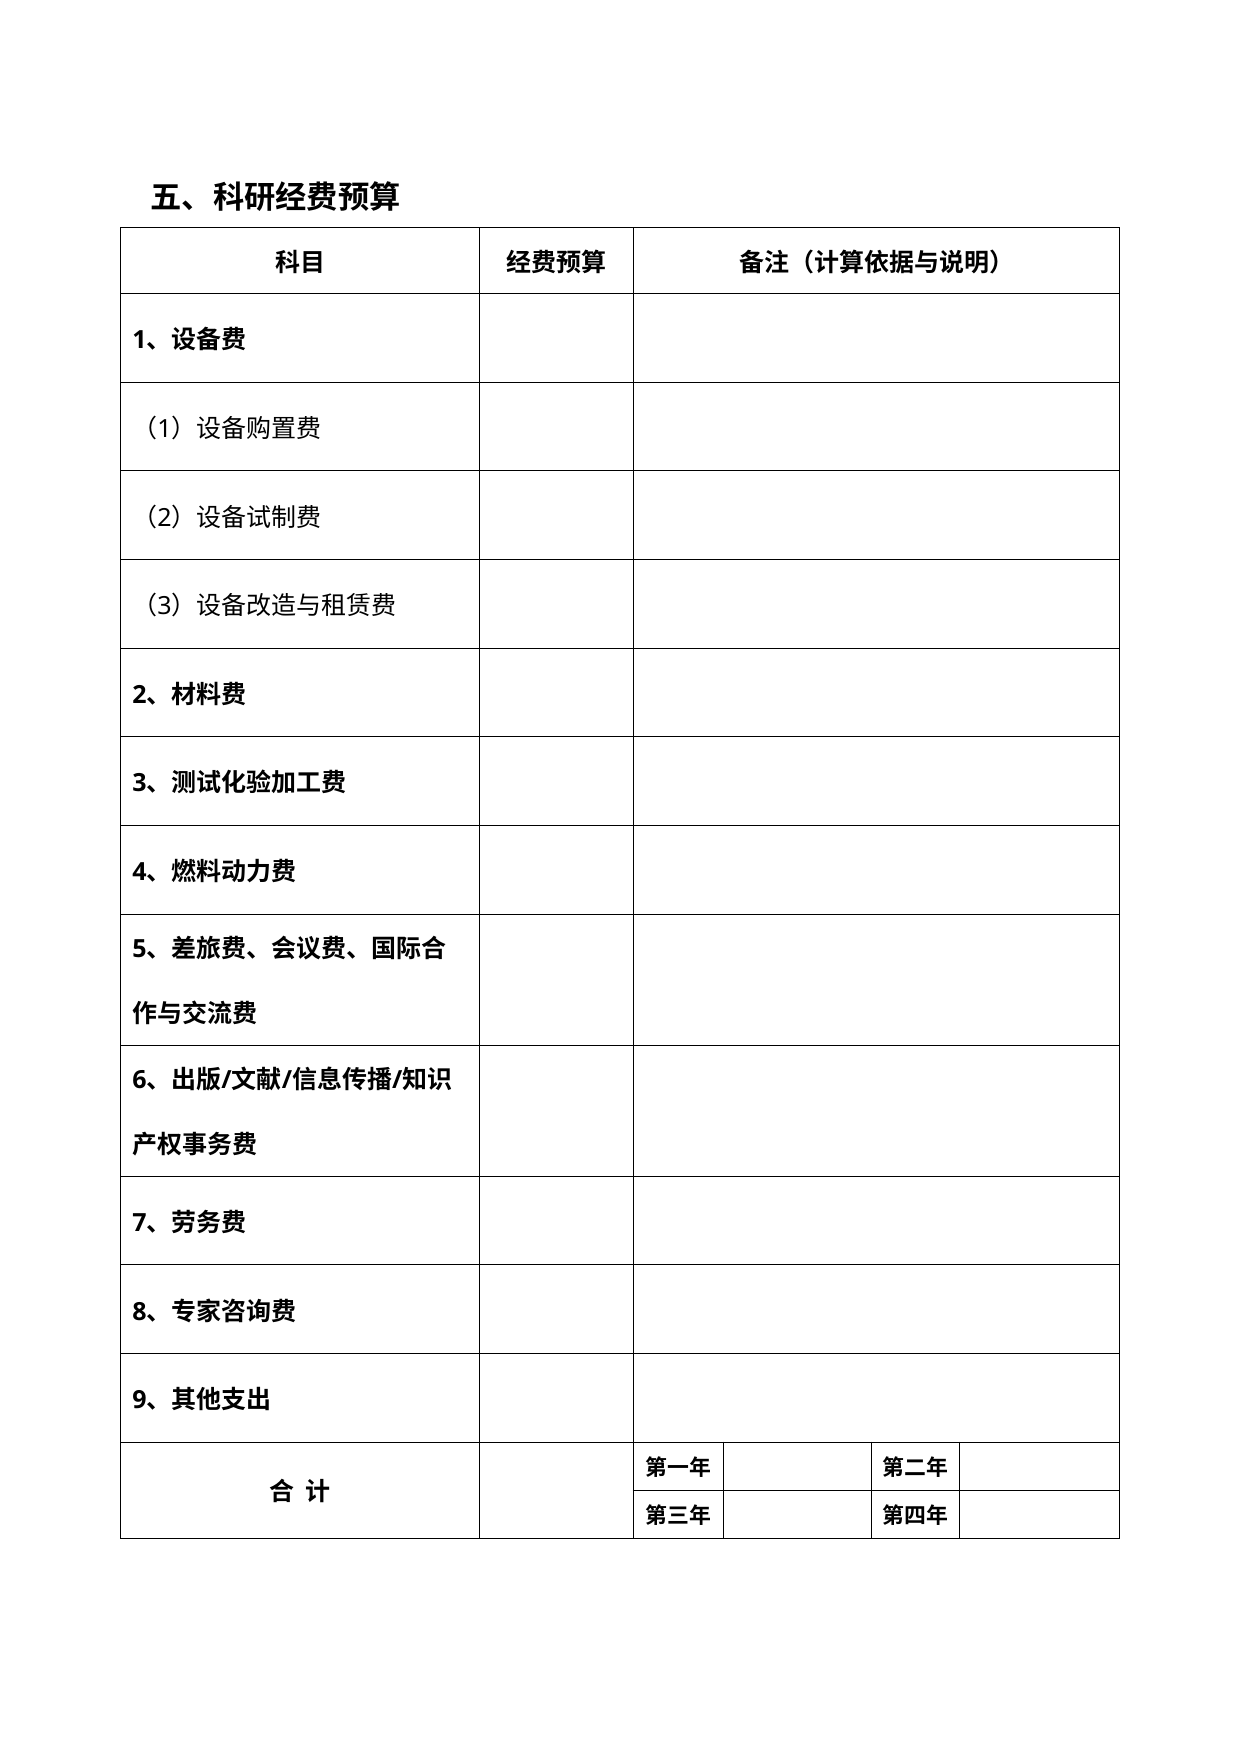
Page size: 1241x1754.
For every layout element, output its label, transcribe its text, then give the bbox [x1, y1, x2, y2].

table_header 经费预算 [480, 228, 633, 293]
table_cell [480, 826, 633, 913]
table_header 科目 [121, 228, 479, 293]
table_cell [724, 1491, 871, 1537]
table_cell 3、测试化验加工费 [121, 737, 479, 825]
table_cell [480, 1046, 633, 1176]
table_cell [634, 560, 1119, 648]
table_cell 7、劳务费 [121, 1177, 479, 1264]
table_cell [480, 1265, 633, 1353]
table_cell 6、出版/文献/信息传播/知识产权事务费 [121, 1046, 479, 1176]
table_cell [480, 1443, 633, 1537]
table_cell 1、设备费 [121, 294, 479, 382]
text 五、科研经费预算 [143, 162, 1053, 227]
table_cell [480, 915, 633, 1044]
table_cell 第四年 [872, 1491, 959, 1537]
table_cell 第三年 [634, 1491, 723, 1537]
table_cell 8、专家咨询费 [121, 1265, 479, 1353]
table_cell [634, 1354, 1119, 1442]
table_cell [634, 649, 1119, 736]
table_cell [634, 1177, 1119, 1264]
table_cell [960, 1491, 1119, 1537]
table_cell [634, 294, 1119, 382]
table_cell [480, 383, 633, 470]
table_cell [480, 560, 633, 648]
table_cell [724, 1443, 871, 1489]
table_cell [634, 826, 1119, 913]
table_cell 合 计 [121, 1443, 479, 1537]
table_cell 4、燃料动力费 [121, 826, 479, 913]
table_cell [480, 649, 633, 736]
table_cell [480, 1354, 633, 1442]
table_cell [634, 915, 1119, 1044]
table_header 备注（计算依据与说明） [634, 228, 1119, 293]
table_cell [480, 737, 633, 825]
table_cell 第二年 [872, 1443, 959, 1489]
table_cell [634, 383, 1119, 470]
table_cell （3）设备改造与租赁费 [121, 560, 479, 648]
table_cell （2）设备试制费 [121, 471, 479, 559]
table_cell 2、材料费 [121, 649, 479, 736]
table_cell [960, 1443, 1119, 1489]
table_cell [634, 737, 1119, 825]
table_cell （1）设备购置费 [121, 383, 479, 470]
table_cell [634, 1046, 1119, 1176]
table_cell [634, 1265, 1119, 1353]
table_cell 第一年 [634, 1443, 723, 1489]
table_cell 5、差旅费、会议费、国际合作与交流费 [121, 915, 479, 1044]
table_cell [480, 294, 633, 382]
table_cell 9、其他支出 [121, 1354, 479, 1442]
table_cell [480, 471, 633, 559]
table_cell [480, 1177, 633, 1264]
table_cell [634, 471, 1119, 559]
